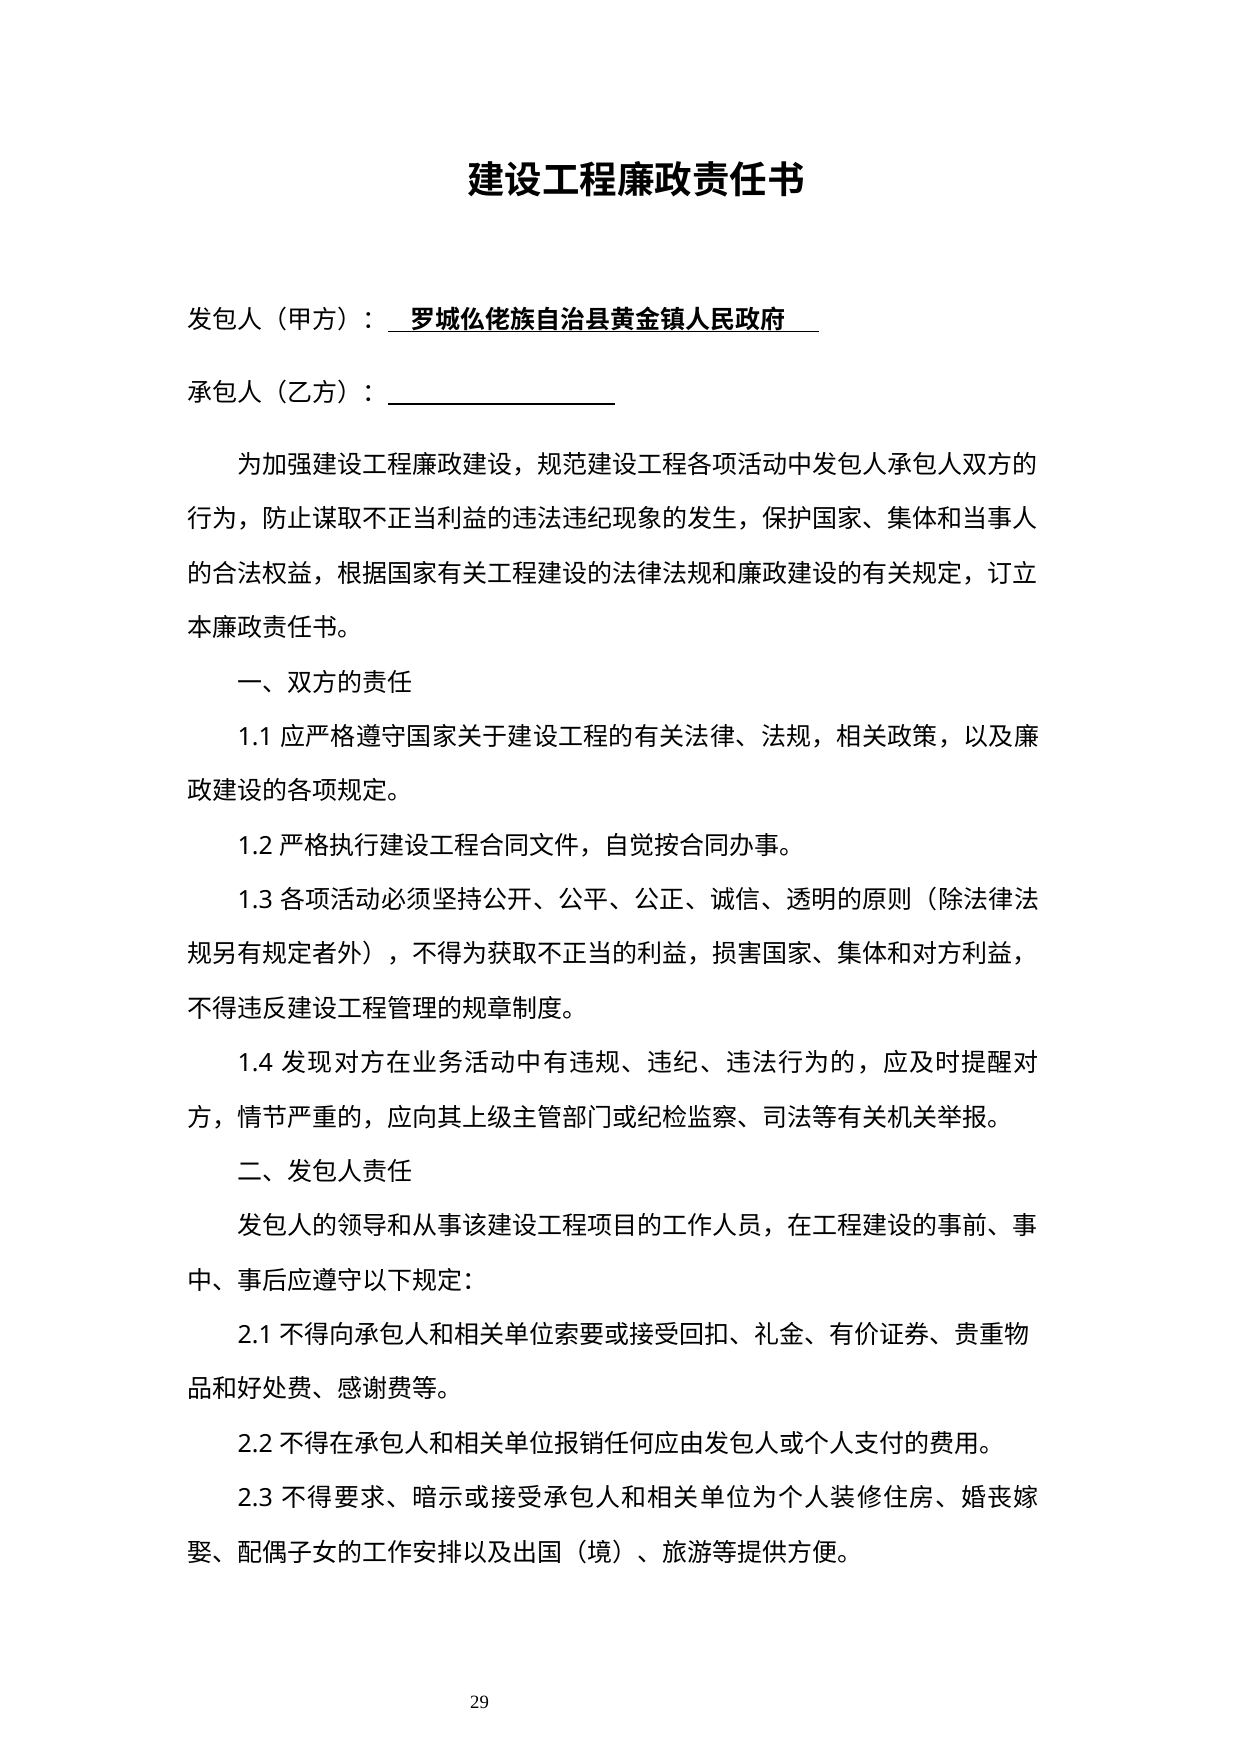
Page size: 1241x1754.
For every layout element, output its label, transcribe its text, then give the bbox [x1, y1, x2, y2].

text 发包人的领导和从事该建设工程项目的工作人员，在工程建设的事前、事中、事后应遵守以下规定： [187, 1206, 1040, 1296]
text 为加强建设工程廉政建设，规范建设工程各项活动中发包人承包人双方的行为，防止谋取不正当利益的违法违纪现象的发生，保护国家、集体和当事人的合法权益，根据国家有关工程建设的法律法规和廉政建设的有关规定，订立本廉政责任书。 [187, 444, 1040, 644]
text 1.4 发现对方在业务活动中有违规、违纪、违法行为的，应及时提醒对方，情节严重的，应向其上级主管部门或纪检监察、司法等有关机关举报。 [187, 1043, 1040, 1133]
text 1.3 各项活动必须坚持公开、公平、公正、诚信、透明的原则（除法律法规另有规定者外），不得为获取不正当的利益，损害国家、集体和对方利益，不得违反建设工程管理的规章制度。 [187, 879, 1040, 1024]
text 二、发包人责任 [237, 1151, 1053, 1188]
text 1.1 应严格遵守国家关于建设工程的有关法律、法规，相关政策，以及廉政建设的各项规定。 [187, 716, 1040, 807]
text 1.2 严格执行建设工程合同文件，自觉按合同办事。 [237, 825, 1053, 861]
text 2.2 不得在承包人和相关单位报销任何应由发包人或个人支付的费用。 [237, 1423, 1053, 1459]
text 2.1 不得向承包人和相关单位索要或接受回扣、礼金、有价证券、贵重物品和好处费、感谢费等。 [187, 1314, 1053, 1405]
text 发包人（甲方）： 罗城仫佬族自治县黄金镇人民政府 [187, 299, 1053, 336]
text 建设工程廉政责任书 [187, 150, 1084, 204]
text 一、双方的责任 [187, 662, 1053, 698]
text 承包人（乙方）： [187, 372, 1053, 408]
text 2.3 不得要求、暗示或接受承包人和相关单位为个人装修住房、婚丧嫁娶、配偶子女的工作安排以及出国（境）、旅游等提供方便。 [187, 1478, 1040, 1568]
